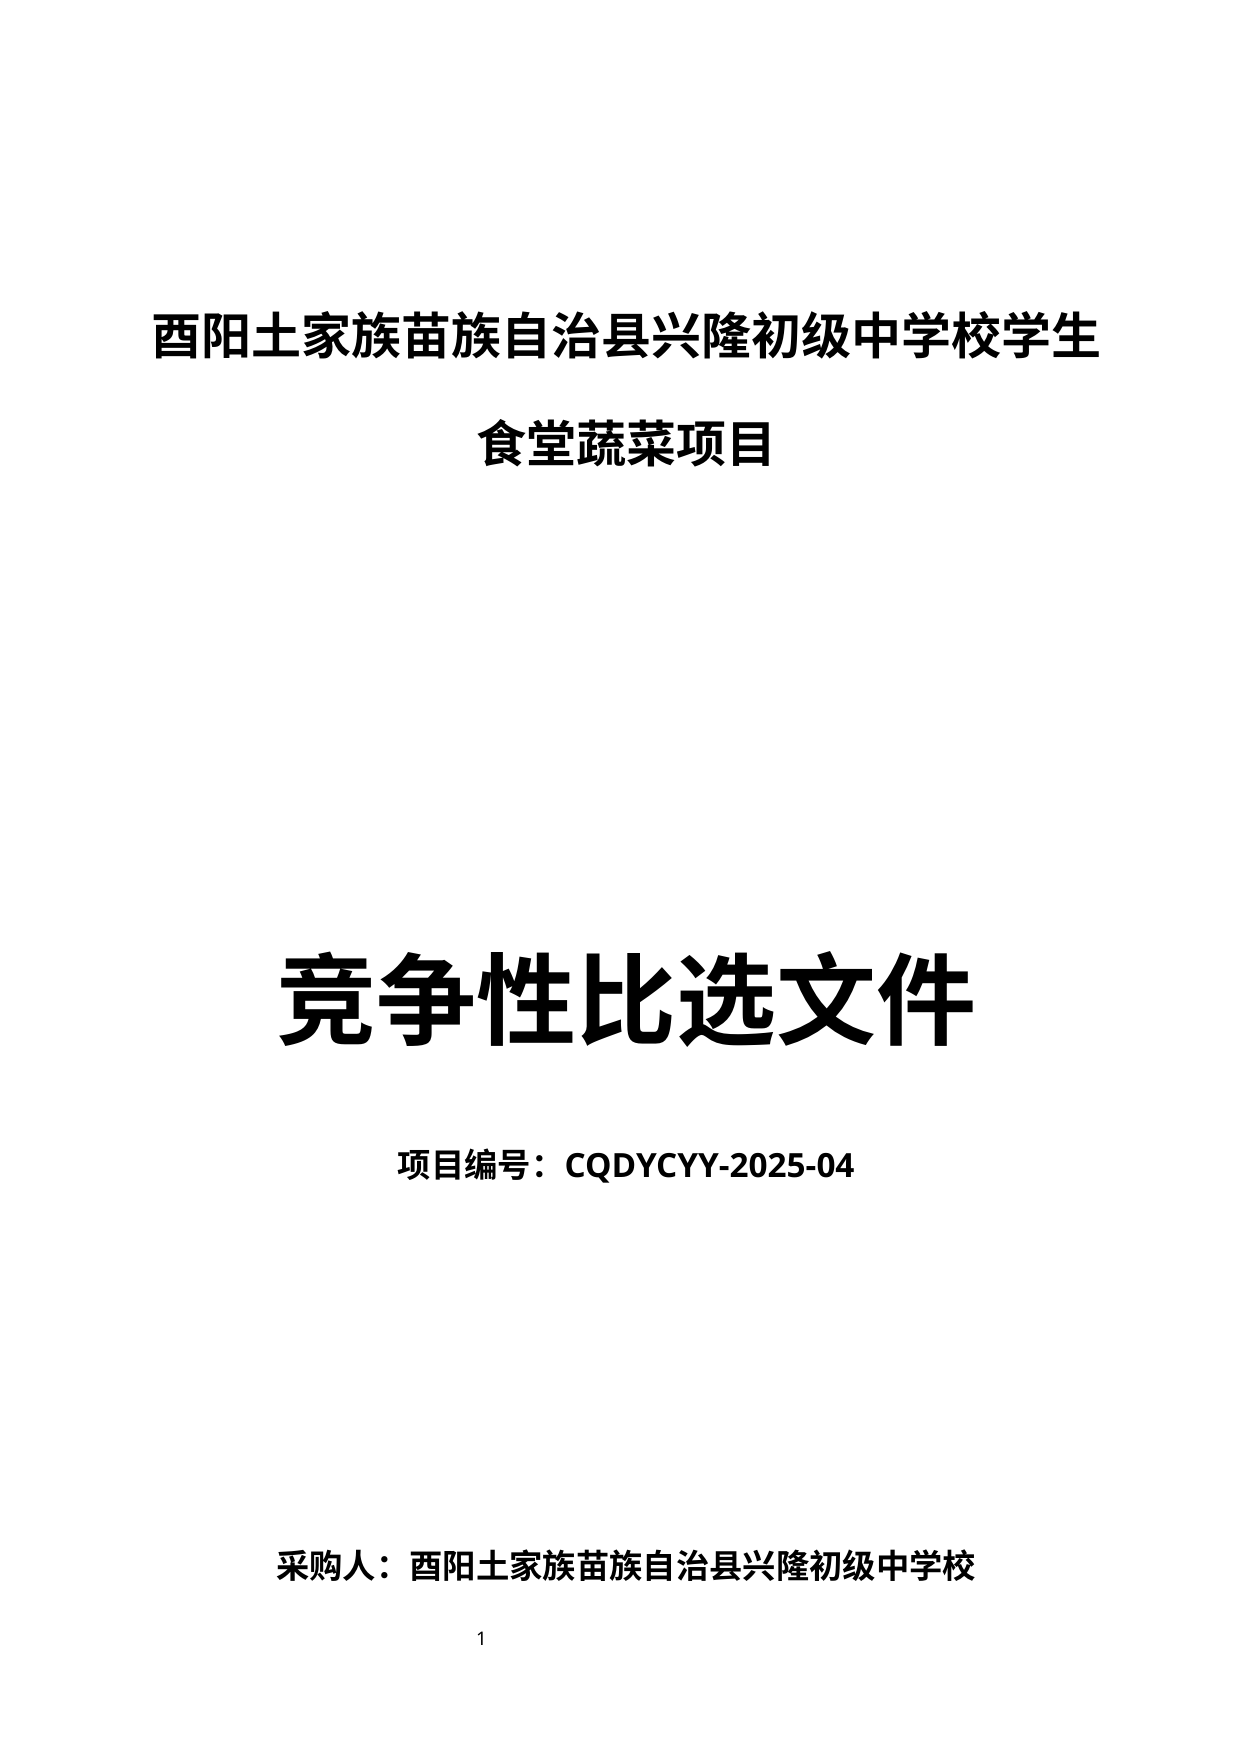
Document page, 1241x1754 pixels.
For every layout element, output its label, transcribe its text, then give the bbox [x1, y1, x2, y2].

text 酉阳土家族苗族自治县兴隆初级中学校学生食堂蔬菜项目 [136, 296, 1116, 477]
text 采购人：酉阳土家族苗族自治县兴隆初级中学校 [136, 1540, 1116, 1588]
text 竞争性比选文件 [136, 922, 1116, 1067]
text 项目编号：CQDYCYY-2025-04 [136, 1139, 1116, 1187]
